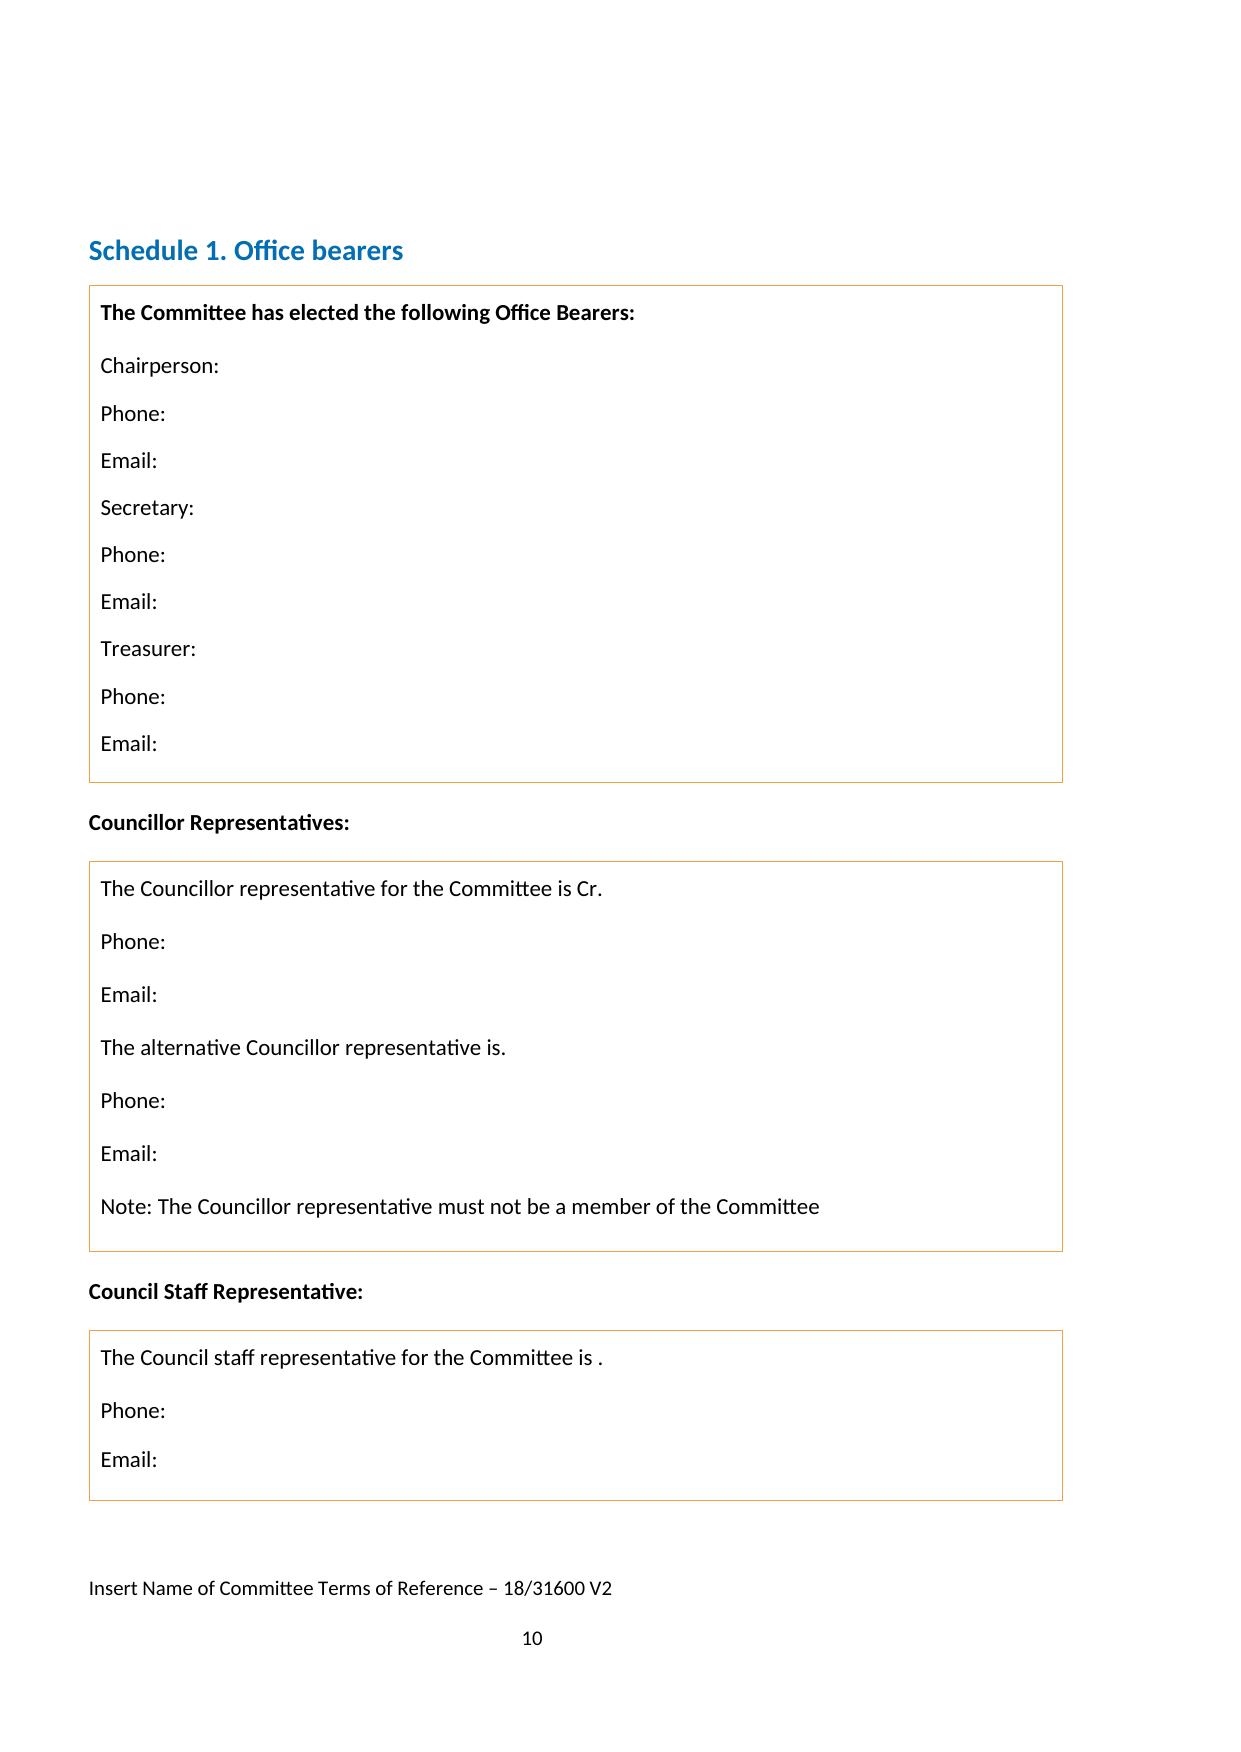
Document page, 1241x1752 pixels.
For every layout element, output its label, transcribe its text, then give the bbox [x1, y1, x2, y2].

text Councillor Representatives: [89, 808, 1152, 836]
table_header The Council staff representative for the Committee is . Phone: Email: [90, 1331, 1062, 1499]
subtitle Schedule 1. Office bearers [89, 232, 1152, 267]
table_header The Committee has elected the following Office Bearers: Chairperson: Phone: Email: Secretary: Phone: Email: Treasurer: Phone: Email: [90, 286, 1062, 782]
table_header The Councillor representative for the Committee is Cr. Phone: Email: The alternative Councillor representative is. Phone: Email: Note: The Councillor representative must not be a member of the Committee [90, 862, 1062, 1251]
text Council Staff Representative: [89, 1277, 1152, 1305]
